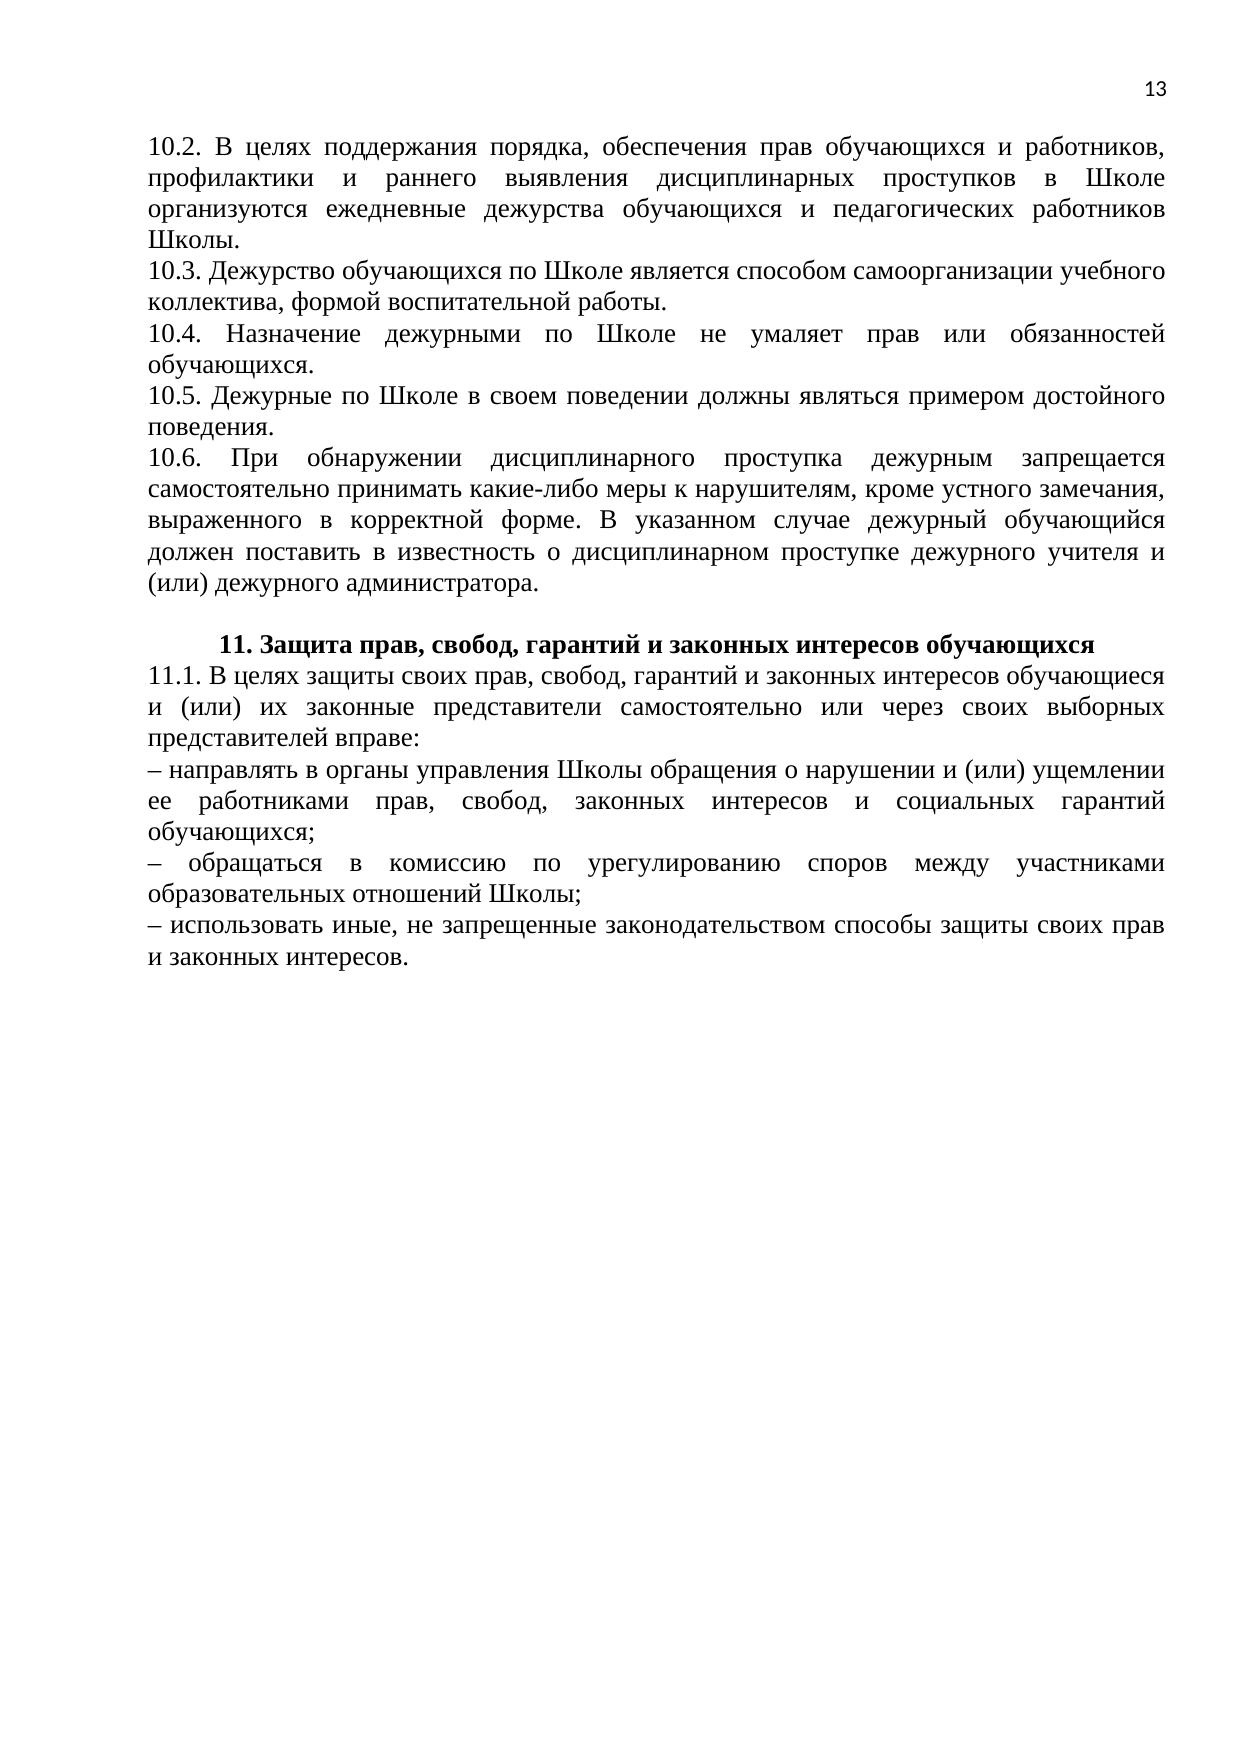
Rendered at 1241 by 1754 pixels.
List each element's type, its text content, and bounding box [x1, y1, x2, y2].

text 11.1. В целях защиты своих прав, свобод, гарантий и законных интересов обучающиеся и (или) их законные представители самостоятельно или через своих выборных представителей вправе: [148, 659, 1167, 753]
text 10.6. При обнаружении дисциплинарного проступка дежурным запрещается самостоятельно принимать какие-либо меры к нарушителям, кроме устного замечания, выраженного в корректной форме. В указанном случае дежурный обучающийся должен поставить в известность о дисциплинарном проступке дежурного учителя и (или) дежурного администратора. [148, 441, 1167, 597]
text 10.5. Дежурные по Школе в своем поведении должны являться примером достойного поведения. [148, 379, 1167, 441]
text 10.3. Дежурство обучающихся по Школе является способом самоорганизации учебного коллектива, формой воспитательной работы. [148, 254, 1167, 317]
text 11. Защита прав, свобод, гарантий и законных интересов обучающихся [148, 628, 1167, 659]
text 10.4. Назначение дежурными по Школе не умаляет прав или обязанностей обучающихся. [148, 317, 1167, 379]
text – использовать иные, не запрещенные законодательством способы защиты своих прав и законных интересов. [148, 908, 1167, 971]
text – обращаться в комиссию по урегулированию споров между участниками образовательных отношений Школы; [148, 846, 1167, 908]
text – направлять в органы управления Школы обращения о нарушении и (или) ущемлении ее работниками прав, свобод, законных интересов и социальных гарантий обучающихся; [148, 753, 1167, 846]
text 10.2. В целях поддержания порядка, обеспечения прав обучающихся и работников, профилактики и раннего выявления дисциплинарных проступков в Школе организуются ежедневные дежурства обучающихся и педагогических работников Школы. [148, 130, 1167, 254]
